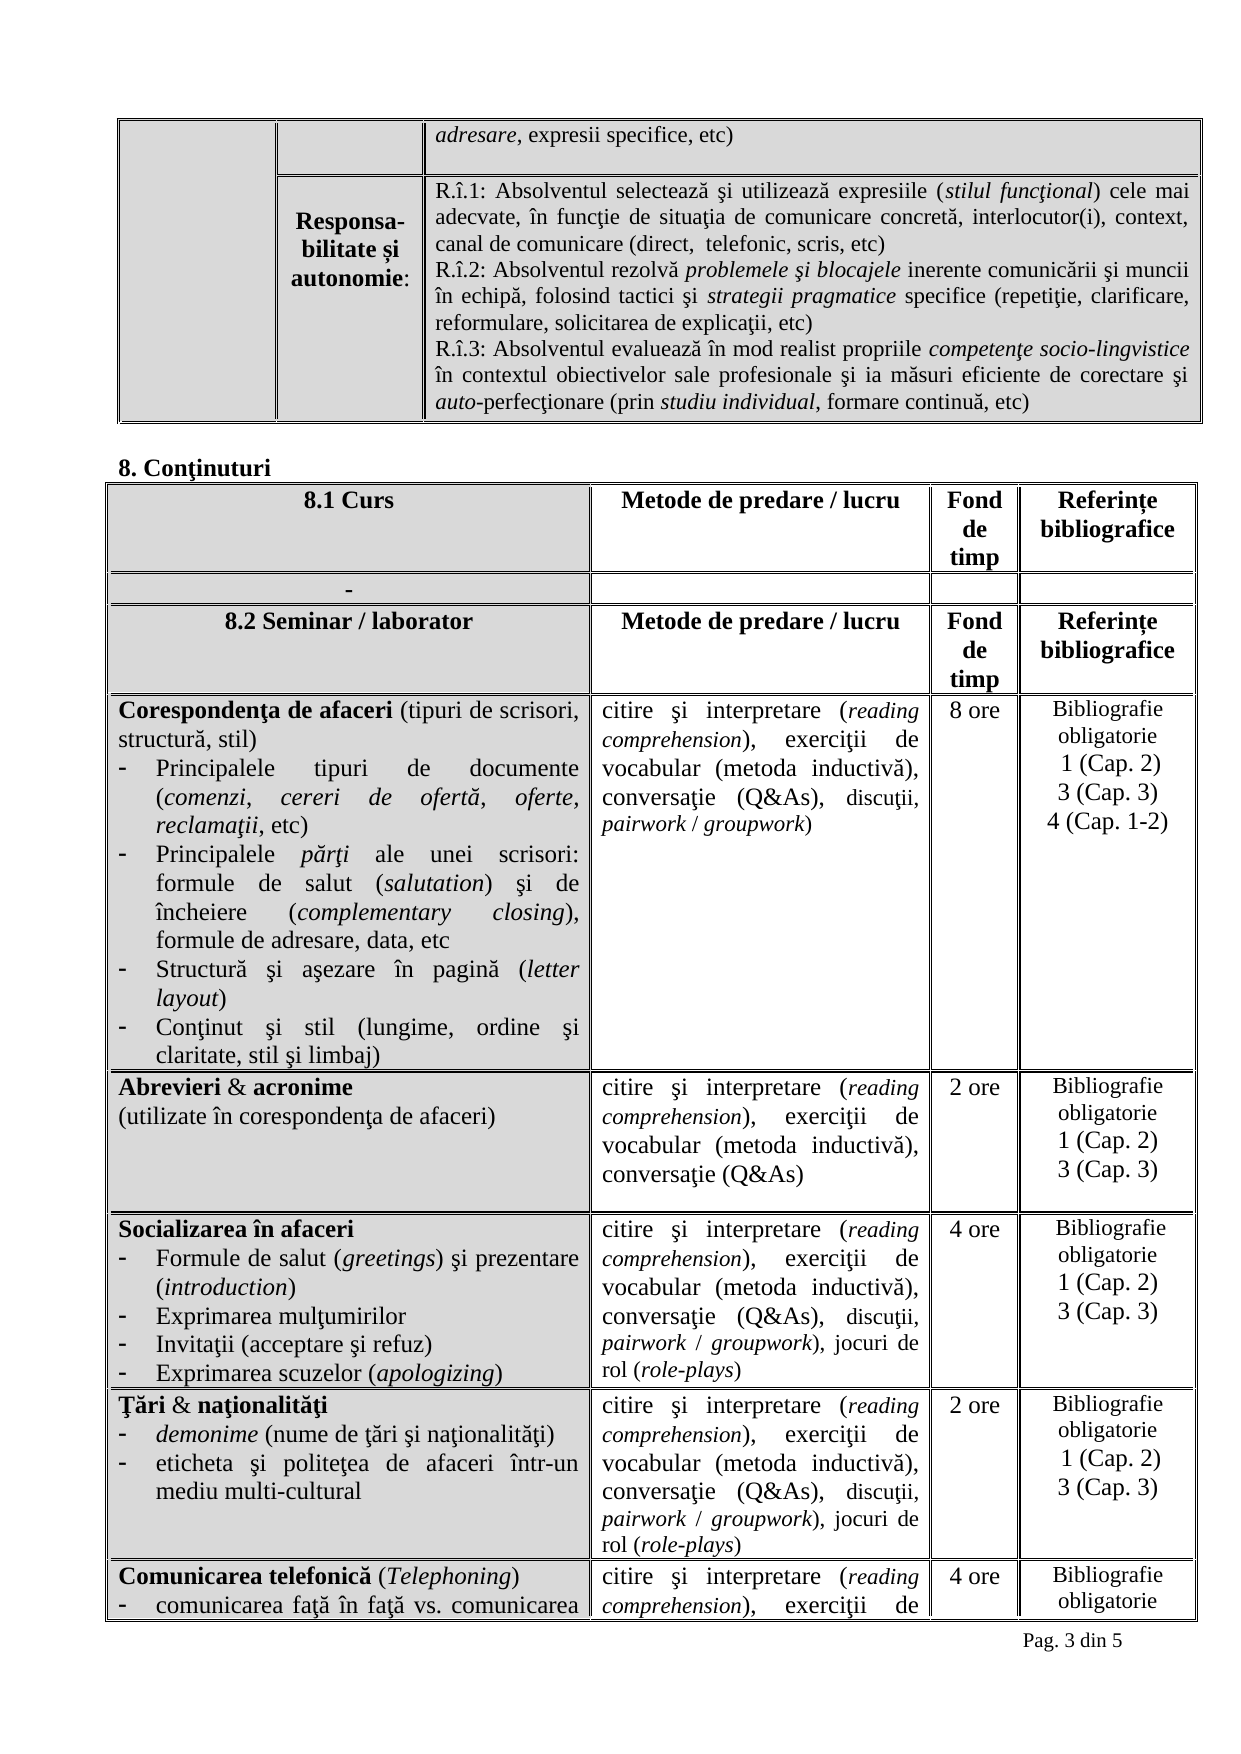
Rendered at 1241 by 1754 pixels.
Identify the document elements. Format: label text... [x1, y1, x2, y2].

table_cell 4 ore [930, 1558, 1019, 1618]
table_cell - [107, 571, 591, 603]
table_cell [1019, 571, 1196, 603]
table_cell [424, 121, 1200, 174]
table_cell Corespondenţa de afaceri (tipuri de scrisori, structură, stil) Principalele tipuri de documente (comenzi, cereri de ofertă, oferte, reclamaţii, etc) Principalele părţi ale unei scrisori: formule de salut (salutation) şi de încheiere (complementary closing), formule de adresare, data, etc Structură şi aşezare în pagină (letter layout) Conţinut şi stil (lungime, ordine şi claritate, stil şi limbaj) [108, 693, 589, 1069]
table_cell Ţări & naţionalităţi demonime (nume de ţări şi naţionalităţi) eticheta şi politeţea de afaceri într-un mediu multi-cultural [107, 1387, 591, 1558]
table_cell citire şi interpretare (reading comprehension), exerciţii de vocabular (metoda inductivă), conversaţie (Q&As), discuţii, pairwork / groupwork) [592, 696, 929, 1069]
table_cell [932, 574, 1017, 603]
table_header Fond de timp [930, 483, 1019, 571]
table_cell Bibliografie obligatorie 1 (Cap. 2) 3 (Cap. 3) [1021, 1211, 1195, 1387]
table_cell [107, 1558, 591, 1618]
table_cell Referințe bibliografice [1019, 603, 1196, 692]
table_cell 8.2 Seminar / laborator [107, 603, 591, 692]
table_header 8.1 Curs [108, 483, 591, 571]
table_cell Socializarea în afaceri Formule de salut (greetings) şi prezentare (introduction) Exprimarea mulţumirilor Invitaţii (acceptare şi refuz) Exprimarea scuzelor (apologizing) [108, 1211, 589, 1387]
table_cell Abrevieri & acronime (utilizate în corespondenţa de afaceri) [107, 1069, 591, 1211]
text 8. Conţinuturi [118, 453, 1122, 482]
table_cell citire şi interpretare (reading comprehension), exerciţii de vocabular (metoda inductivă), conversaţie (Q&As) [592, 1073, 929, 1211]
table_cell 8 ore [932, 696, 1017, 1069]
table_cell Bibliografie obligatorie 1 (Cap. 2) 3 (Cap. 3) 4 (Cap. 1-2) [1021, 693, 1195, 1069]
table_cell 2 ore [932, 1390, 1017, 1558]
table_cell R.î.1: Absolventul selectează şi utilizează expresiile (stilul funcţional) cele mai adecvate, în funcţie de situaţia de comunicare concretă, interlocutor(i), context, canal de comunicare (direct, telefonic, scris, etc) R.î.2: Absolventul rezolvă problemele şi blocajele inerente comunicării şi muncii în echipă, folosind tactici şi strategii pragmatice specifice (repetiţie, clarificare, reformulare, solicitarea de explicaţii, etc) R.î.3: Absolventul evaluează în mod realist propriile competenţe socio-lingvistice în contextul obiectivelor sale profesionale şi ia măsuri eficiente de corectare şi auto-perfecţionare (prin studiu individual, formare continuă, etc) [424, 174, 1201, 421]
table_cell Aptitudini: [277, 119, 424, 174]
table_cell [1019, 1558, 1196, 1618]
table_header Metode de predare / lucru [591, 485, 930, 571]
table_cell Bibliografie obligatorie 1 (Cap. 2) 3 (Cap. 3) [1019, 1069, 1196, 1211]
table_cell 2 ore [932, 1073, 1017, 1211]
table_cell Responsa-bilitate și autonomie: [277, 174, 424, 421]
table_cell Metode de predare / lucru [592, 606, 929, 692]
table_cell [592, 574, 929, 603]
table_cell 4 ore [932, 1215, 1017, 1387]
table_header Referințe bibliografice [1019, 485, 1195, 571]
table_cell Bibliografie obligatorie 1 (Cap. 2) 3 (Cap. 3) [1019, 1387, 1196, 1558]
table_cell Fond de timp [932, 606, 1017, 692]
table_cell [591, 1561, 930, 1618]
